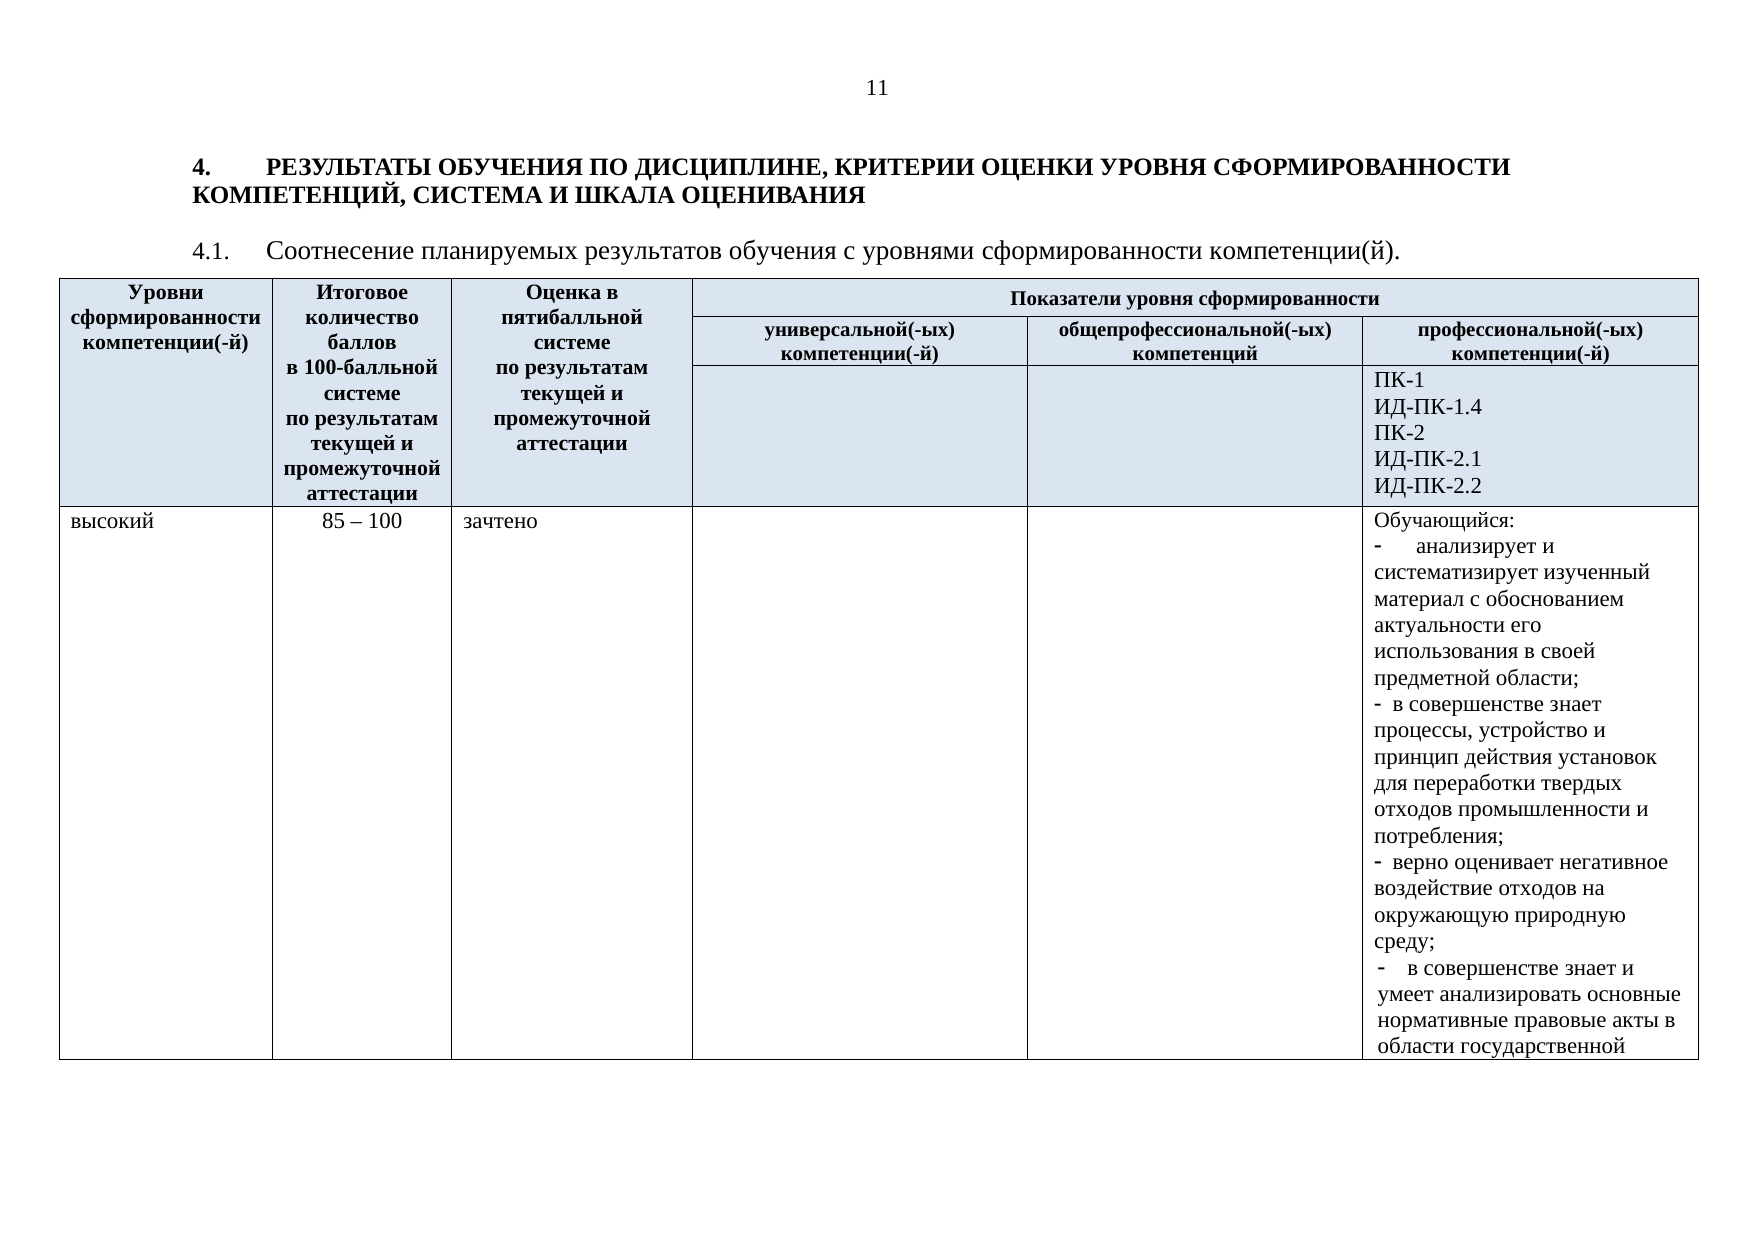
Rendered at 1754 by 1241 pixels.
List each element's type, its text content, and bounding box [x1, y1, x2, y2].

table_header Итоговое количество баллов в 100-балльной системе по результатам текущей и промежуточной аттестации [273, 279, 451, 506]
table_cell [1028, 507, 1362, 1059]
table_cell универсальной(-ых) компетенции(-й) [693, 317, 1027, 365]
table_cell общепрофессиональной(-ых) компетенций [1028, 317, 1362, 365]
table_cell зачтено [452, 507, 692, 1059]
table_cell ПК-1 ИД-ПК-1.4 ПК-2 ИД-ПК-2.1 ИД-ПК-2.2 [1363, 366, 1698, 506]
table_cell высокий [60, 507, 272, 1059]
table_cell [1028, 366, 1362, 506]
table_header Показатели уровня сформированности [693, 279, 1698, 316]
subtitle Соотнесение планируемых результатов обучения с уровнями сформированности компетенции(й). [192, 234, 1636, 265]
table_cell 85 – 100 [273, 507, 451, 1059]
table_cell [1363, 507, 1698, 1059]
subtitle РЕЗУЛЬТАТЫ ОБУЧЕНИЯ ПО ДИСЦИПЛИНЕ, КРИТЕРИИ ОЦЕНКИ УРОВНЯ СФОРМИРОВАННОСТИ КОМПЕТЕНЦИЙ, СИСТЕМА И ШКАЛА ОЦЕНИВАНИЯ [192, 152, 1636, 209]
table_cell [693, 507, 1027, 1059]
table_header Оценка в пятибалльной системе по результатам текущей и промежуточной аттестации [452, 279, 692, 506]
table_cell [693, 366, 1027, 506]
table_cell профессиональной(-ых) компетенции(-й) [1363, 317, 1698, 365]
table_header Уровни сформированности компетенции(-й) [60, 279, 272, 506]
